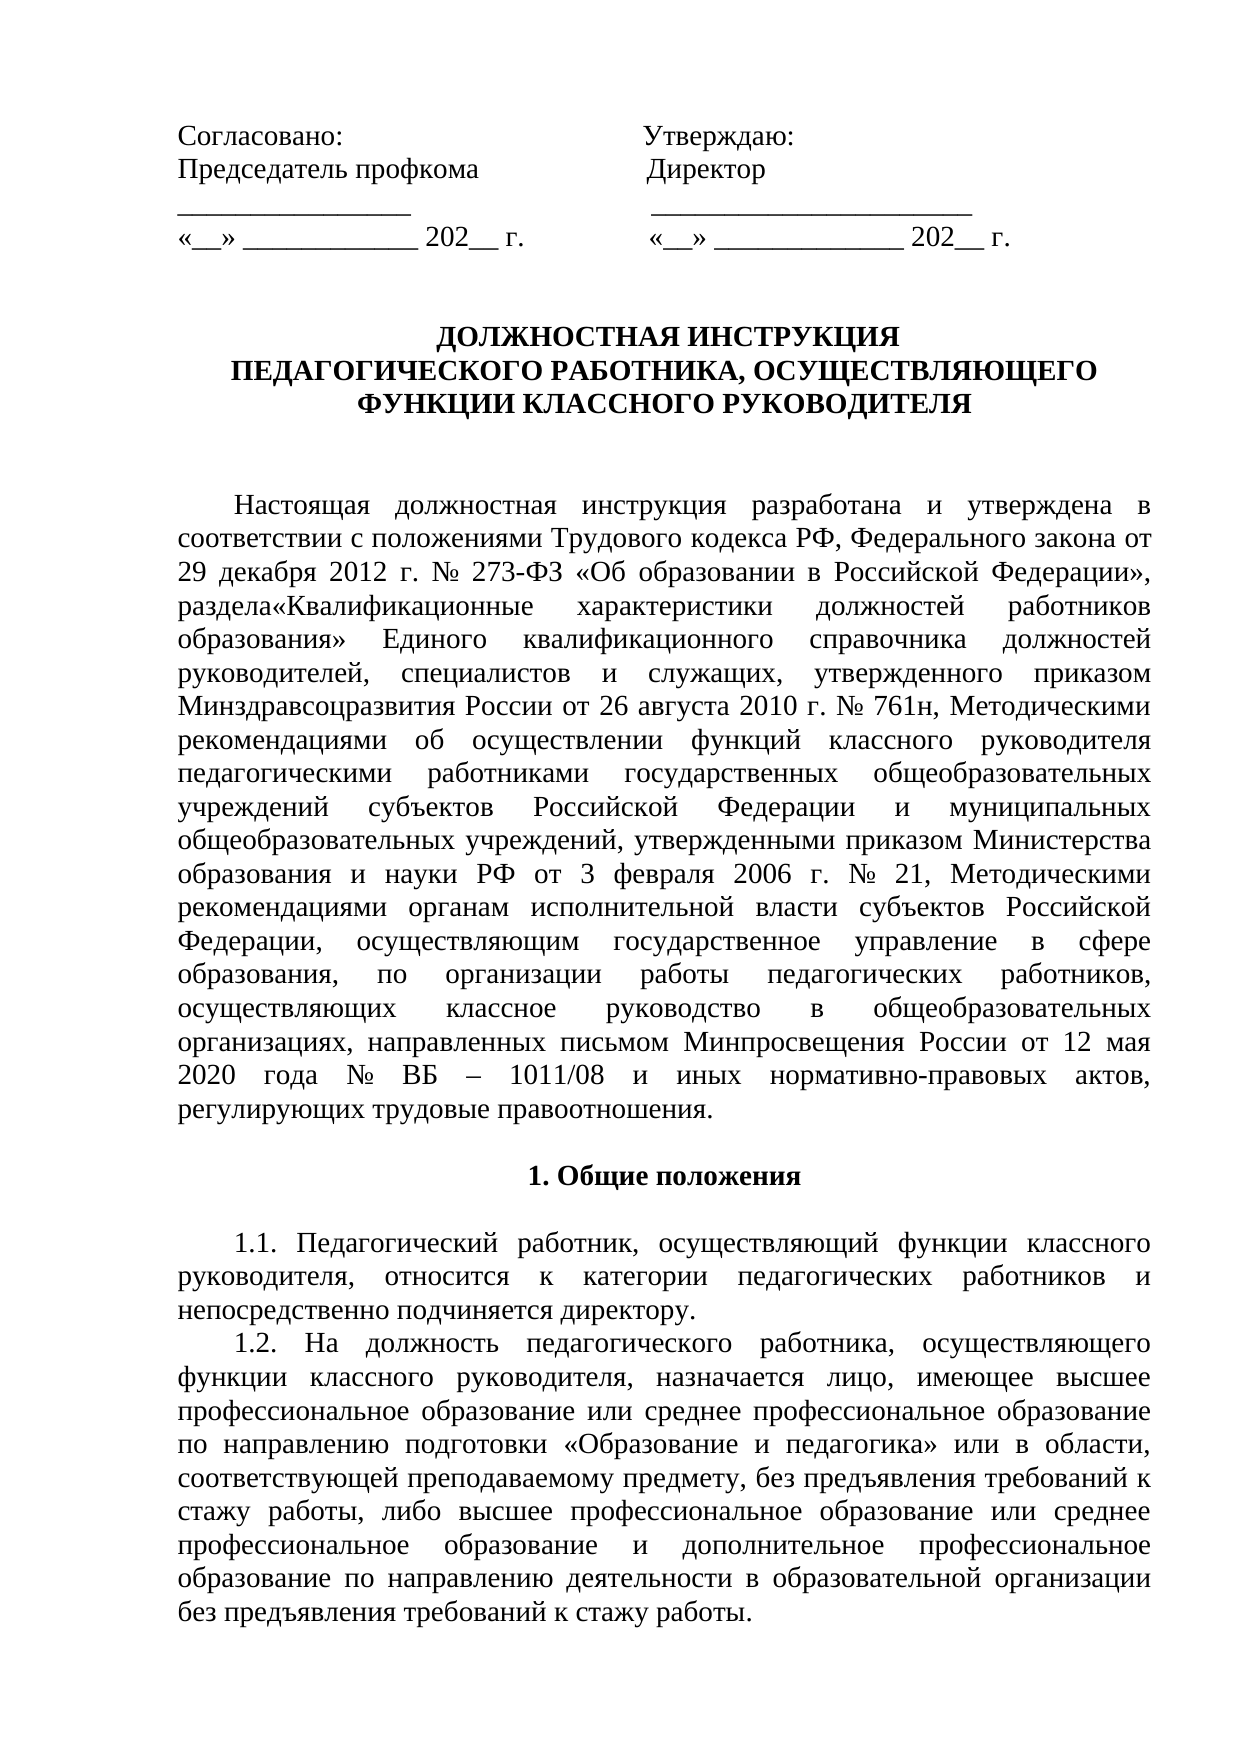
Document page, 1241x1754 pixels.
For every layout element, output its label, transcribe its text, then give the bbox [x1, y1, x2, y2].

title 1. Общие положения [177, 1158, 1152, 1191]
text 1.2. На должность педагогического работника, осуществляющего функции классного руководителя, назначается лицо, имеющее высшее профессиональное образование или среднее профессиональное образование по направлению подготовки «Образование и педагогика» или в области, соответствующей преподаваемому предмету, без предъявления требований к стажу работы, либо высшее профессиональное образование или среднее профессиональное образование и дополнительное профессиональное образование по направлению деятельности в образовательной организации без предъявления требований к стажу работы. [177, 1326, 1152, 1627]
title ПЕДАГОГИЧЕСКОГО РАБОТНИКА, ОСУЩЕСТВЛЯЮЩЕГО ФУНКЦИИ КЛАССНОГО РУКОВОДИТЕЛЯ [177, 353, 1152, 420]
text «__» ____________ 202__ г. «__» _____________ 202__ г. [177, 219, 1152, 252]
text Настоящая должностная инструкция разработана и утверждена в соответствии с положениями Трудового кодекса РФ, Федерального закона от 29 декабря 2012 г. № 273-ФЗ «Об образовании в Российской Федерации», раздела«Квалификационные характеристики должностей работников образования» Единого квалификационного справочника должностей руководителей, специалистов и служащих, утвержденного приказом Минздравсоцразвития России от 26 августа 2010 г. № 761н, Методическими рекомендациями об осуществлении функций классного руководителя педагогическими работниками государственных общеобразовательных учреждений субъектов Российской Федерации и муниципальных общеобразовательных учреждений, утвержденными приказом Министерства образования и науки РФ от 3 февраля 2006 г. № 21, Методическими рекомендациями органам исполнительной власти субъектов Российской Федерации, осуществляющим государственное управление в сфере образования, по организации работы педагогических работников, осуществляющих классное руководство в общеобразовательных организациях, направленных письмом Минпросвещения России от 12 мая 2020 года № ВБ – 1011/08 и иных нормативно-правовых актов, регулирующих трудовые правоотношения. [177, 487, 1152, 1124]
text Согласовано: Утверждаю: [177, 118, 1152, 152]
text 1.1. Педагогический работник, осуществляющий функции классного руководителя, относится к категории педагогических работников и непосредственно подчиняется директору. [177, 1225, 1152, 1326]
text ________________ ______________________ [177, 185, 1152, 219]
text Председатель профкома Директор [177, 152, 1152, 185]
title ДОЛЖНОСТНАЯ ИНСТРУКЦИЯ [177, 319, 1152, 353]
